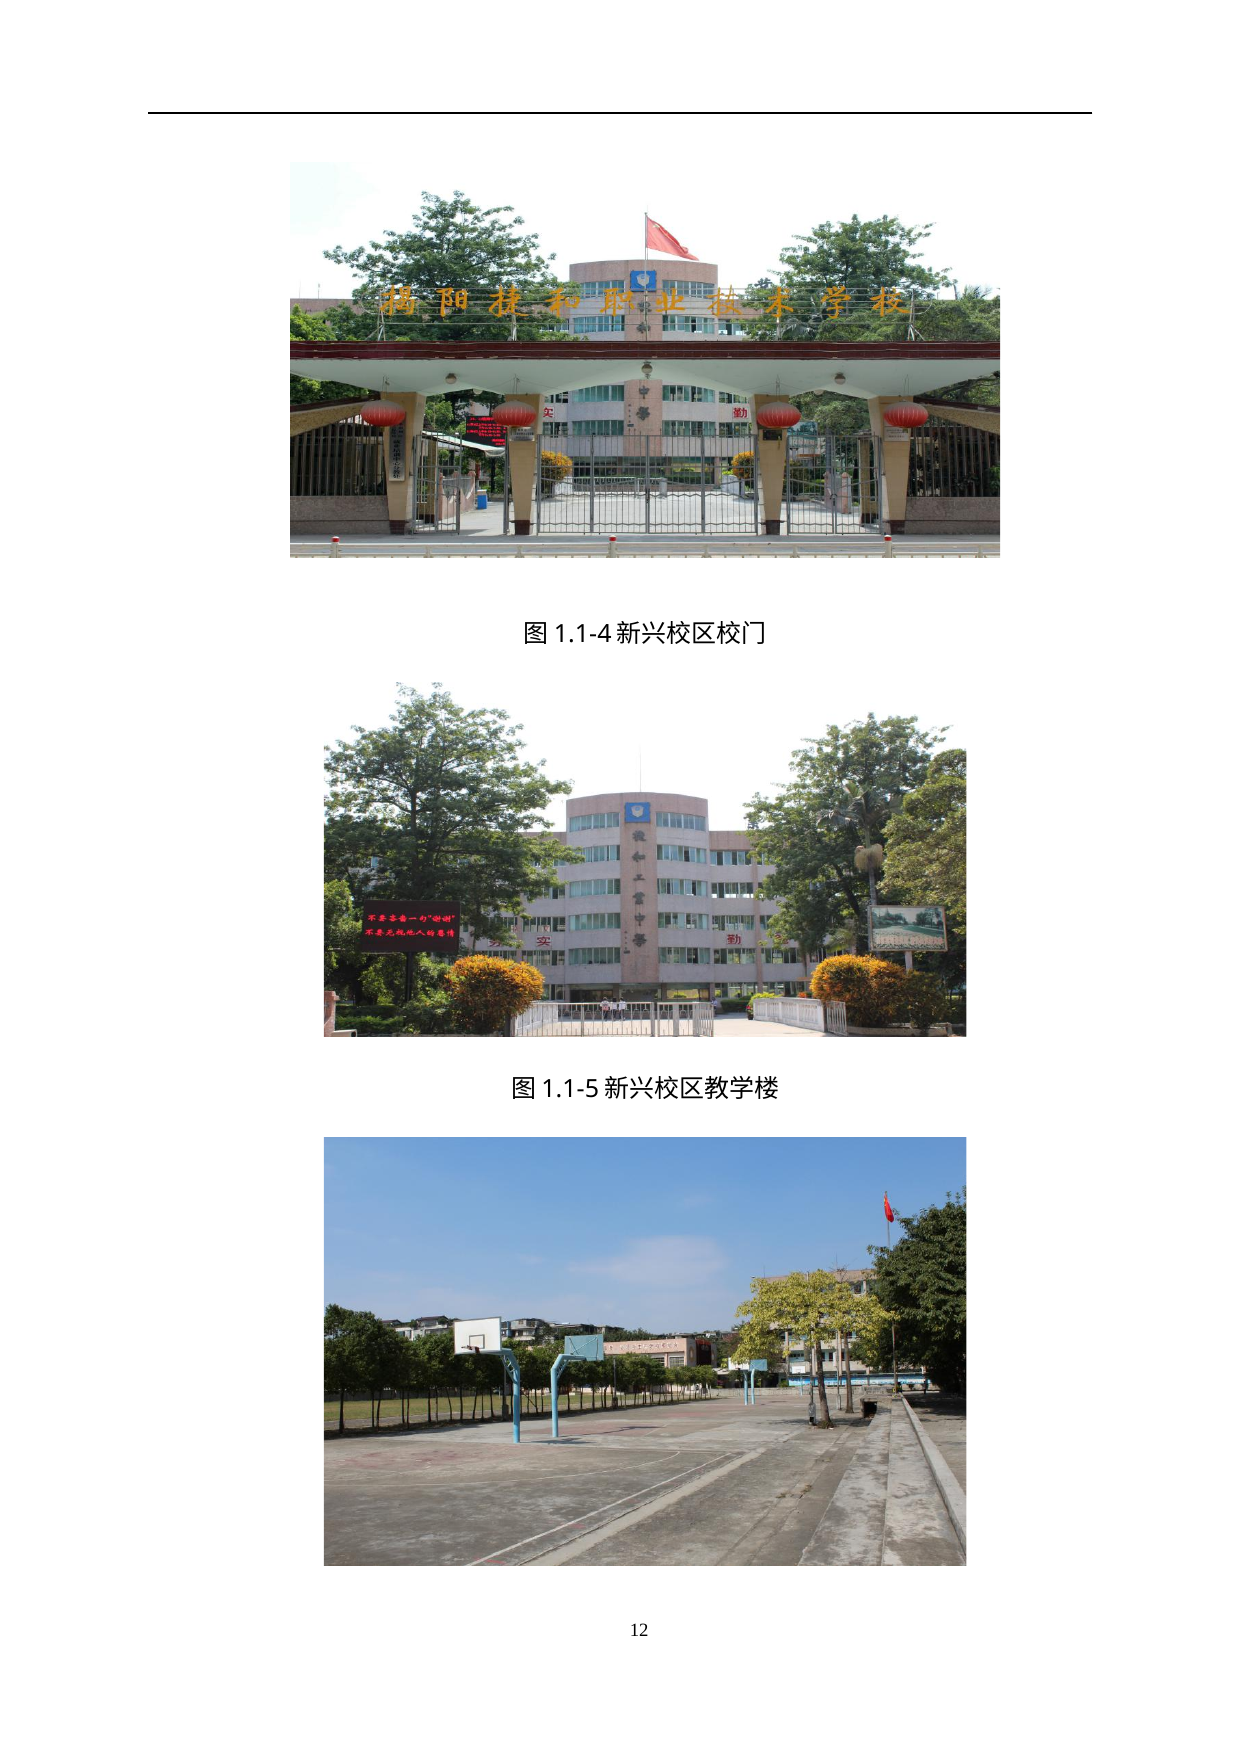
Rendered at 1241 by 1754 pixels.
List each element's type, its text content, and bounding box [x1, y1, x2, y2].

picture [290, 162, 1001, 558]
text 图1.1-5新兴校区教学楼 [148, 1054, 1092, 1119]
picture [323, 682, 967, 1037]
picture [323, 1137, 967, 1566]
text 图1.1-4新兴校区校门 [148, 599, 1092, 664]
